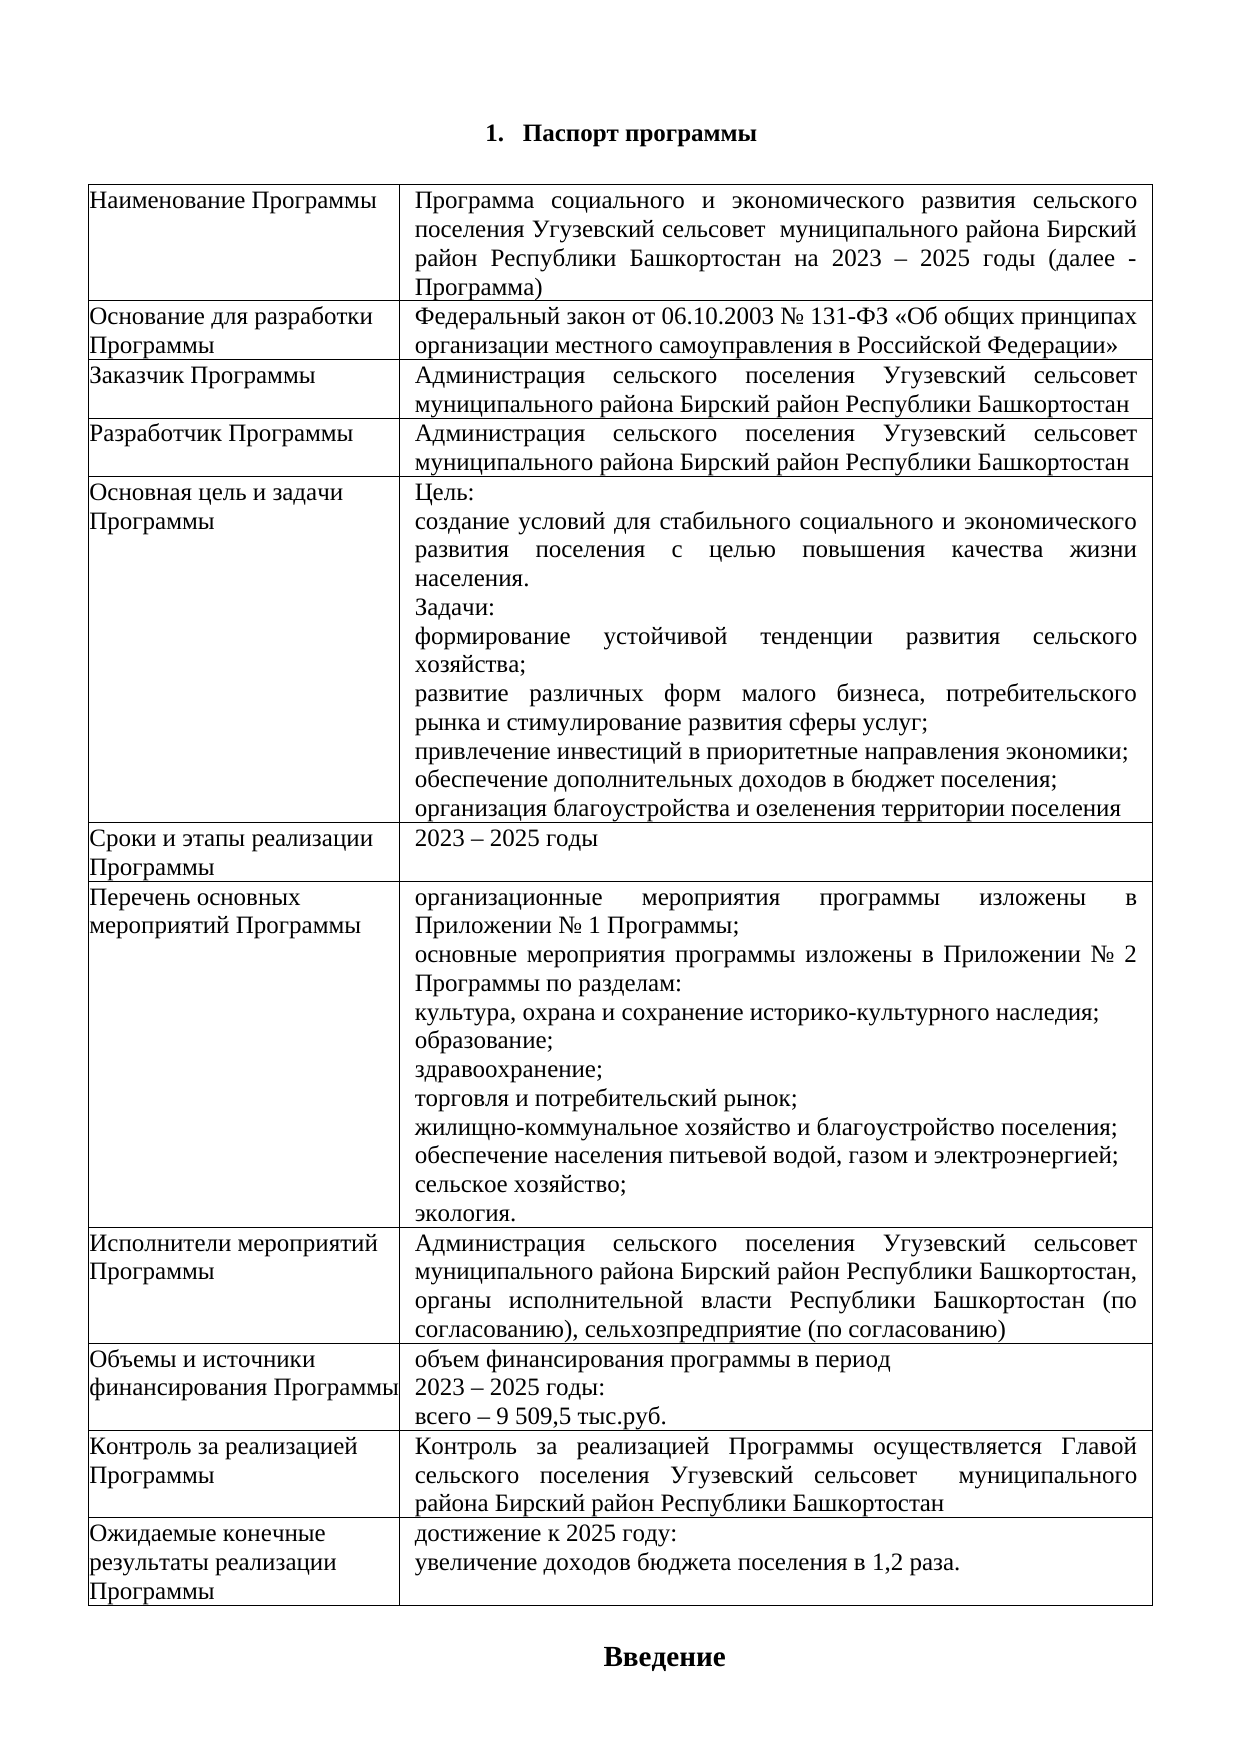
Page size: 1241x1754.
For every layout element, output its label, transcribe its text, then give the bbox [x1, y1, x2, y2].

text Введение [148, 1639, 1181, 1673]
table_cell Администрация сельского поселения Угузевский сельсовет муниципального района Бирский район Республики Башкортостан [400, 419, 1152, 476]
table_cell объем финансирования программы в период 2023 – 2025 годы: всего – 9 509,5 тыс.руб. [400, 1344, 1152, 1430]
table_cell Основная цель и задачи Программы [89, 477, 399, 822]
table_header Наименование Программы [89, 185, 399, 300]
table_cell 2023 – 2025 годы [400, 823, 1152, 881]
table_cell достижение к 2025 году: увеличение доходов бюджета поселения в 1,2 раза. [400, 1518, 1152, 1604]
table_cell Разработчик Программы [89, 419, 399, 476]
table_cell Объемы и источники финансирования Программы [89, 1344, 399, 1430]
list Паспорт программы [485, 118, 1181, 147]
table_cell Основание для разработки Программы [89, 301, 399, 359]
table_cell Администрация сельского поселения Угузевский сельсовет муниципального района Бирский район Республики Башкортостан [400, 360, 1152, 417]
table_cell Цель: создание условий для стабильного социального и экономического развития поселения с целью повышения качества жизни населения. Задачи: формирование устойчивой тенденции развития сельского хозяйства; развитие различных форм малого бизнеса, потребительского рынка и стимулирование развития сферы услуг; привлечение инвестиций в приоритетные направления экономики; обеспечение дополнительных доходов в бюджет поселения; организация благоустройства и озеленения территории поселения [400, 477, 1152, 822]
table_cell Контроль за реализацией Программы осуществляется Главой сельского поселения Угузевский сельсовет муниципального района Бирский район Республики Башкортостан [400, 1431, 1152, 1517]
table_cell Федеральный закон от 06.10.2003 № 131-ФЗ «Об общих принципах организации местного самоуправления в Российской Федерации» [400, 301, 1152, 359]
table_header Программа социального и экономического развития сельского поселения Угузевский сельсовет муниципального района Бирский район Республики Башкортостан на 2023 – 2025 годы (далее - Программа) [400, 185, 1152, 300]
table_cell Контроль за реализацией Программы [89, 1431, 399, 1517]
table_cell Исполнители мероприятий Программы [89, 1228, 399, 1343]
table_cell Ожидаемые конечные результаты реализации Программы [89, 1518, 399, 1604]
table_cell организационные мероприятия программы изложены в Приложении № 1 Программы; основные мероприятия программы изложены в Приложении № 2 Программы по разделам: культура, охрана и сохранение историко-культурного наследия; образование; здравоохранение; торговля и потребительский рынок; жилищно-коммунальное хозяйство и благоустройство поселения; обеспечение населения питьевой водой, газом и электроэнергией; сельское хозяйство; экология. [400, 882, 1152, 1227]
table_cell Администрация сельского поселения Угузевский сельсовет муниципального района Бирский район Республики Башкортостан, органы исполнительной власти Республики Башкортостан (по согласованию), сельхозпредприятие (по согласованию) [400, 1228, 1152, 1343]
table_cell Сроки и этапы реализации Программы [89, 823, 399, 881]
table_cell Перечень основных мероприятий Программы [89, 882, 399, 1227]
table_cell Заказчик Программы [89, 360, 399, 417]
